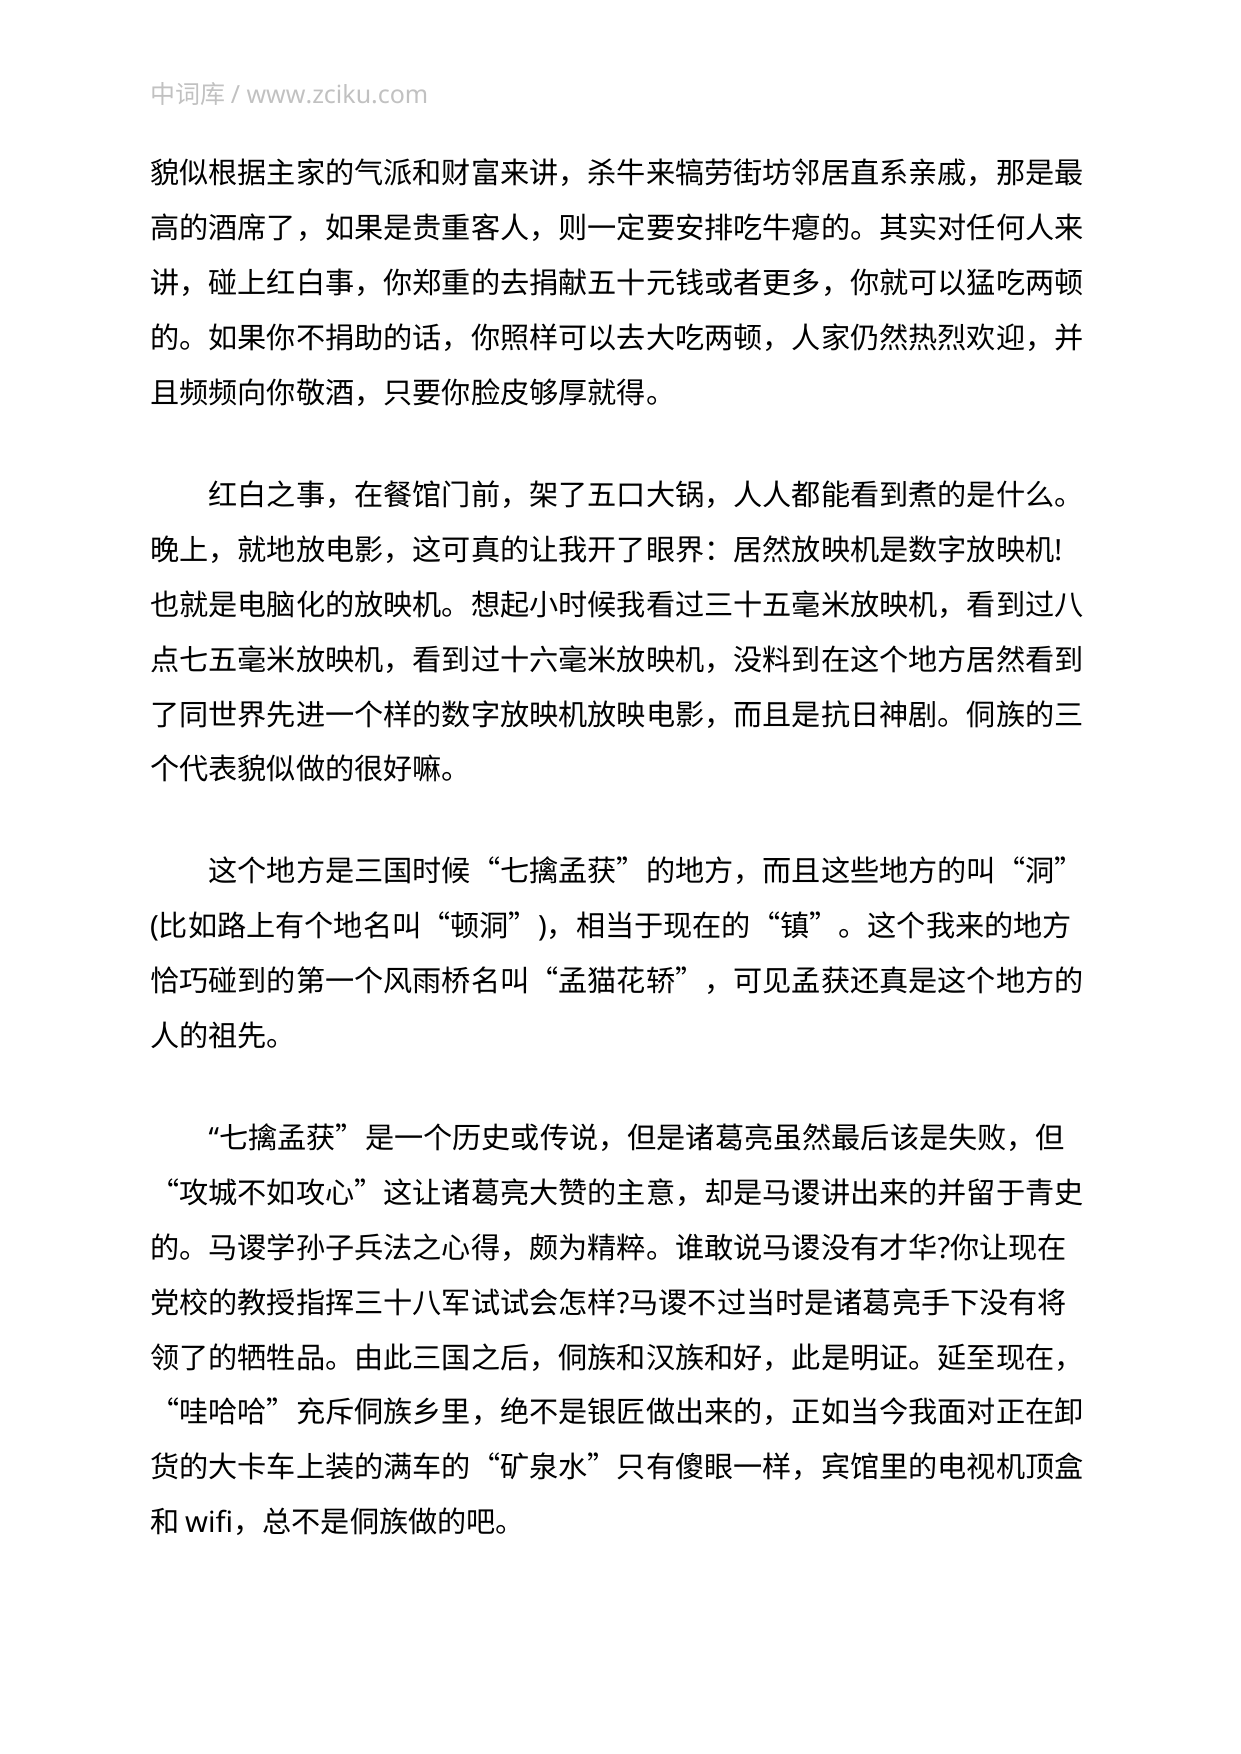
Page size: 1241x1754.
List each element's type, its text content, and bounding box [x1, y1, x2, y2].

text “七擒孟获”是一个历史或传说，但是诸葛亮虽然最后该是失败，但“攻城不如攻心”这让诸葛亮大赞的主意，却是马谡讲出来的并留于青史的。马谡学孙子兵法之心得，颇为精粹。谁敢说马谡没有才华?你让现在党校的教授指挥三十八军试试会怎样?马谡不过当时是诸葛亮手下没有将领了的牺牲品。由此三国之后，侗族和汉族和好，此是明证。延至现在，“哇哈哈”充斥侗族乡里，绝不是银匠做出来的，正如当今我面对正在卸货的大卡车上装的满车的“矿泉水”只有傻眼一样，宾馆里的电视机顶盒和wifi，总不是侗族做的吧。 [150, 1114, 1090, 1541]
text 红白之事，在餐馆门前，架了五口大锅，人人都能看到煮的是什么。晚上，就地放电影，这可真的让我开了眼界：居然放映机是数字放映机!也就是电脑化的放映机。想起小时候我看过三十五毫米放映机，看到过八点七五毫米放映机，看到过十六毫米放映机，没料到在这个地方居然看到了同世界先进一个样的数字放映机放映电影，而且是抗日神剧。侗族的三个代表貌似做的很好嘛。 [150, 471, 1090, 788]
text 这个地方是三国时候“七擒孟获”的地方，而且这些地方的叫“洞”(比如路上有个地名叫“顿洞”)，相当于现在的“镇”。这个我来的地方恰巧碰到的第一个风雨桥名叫“孟猫花轿”，可见孟获还真是这个地方的人的祖先。 [150, 848, 1090, 1055]
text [150, 150, 1090, 412]
